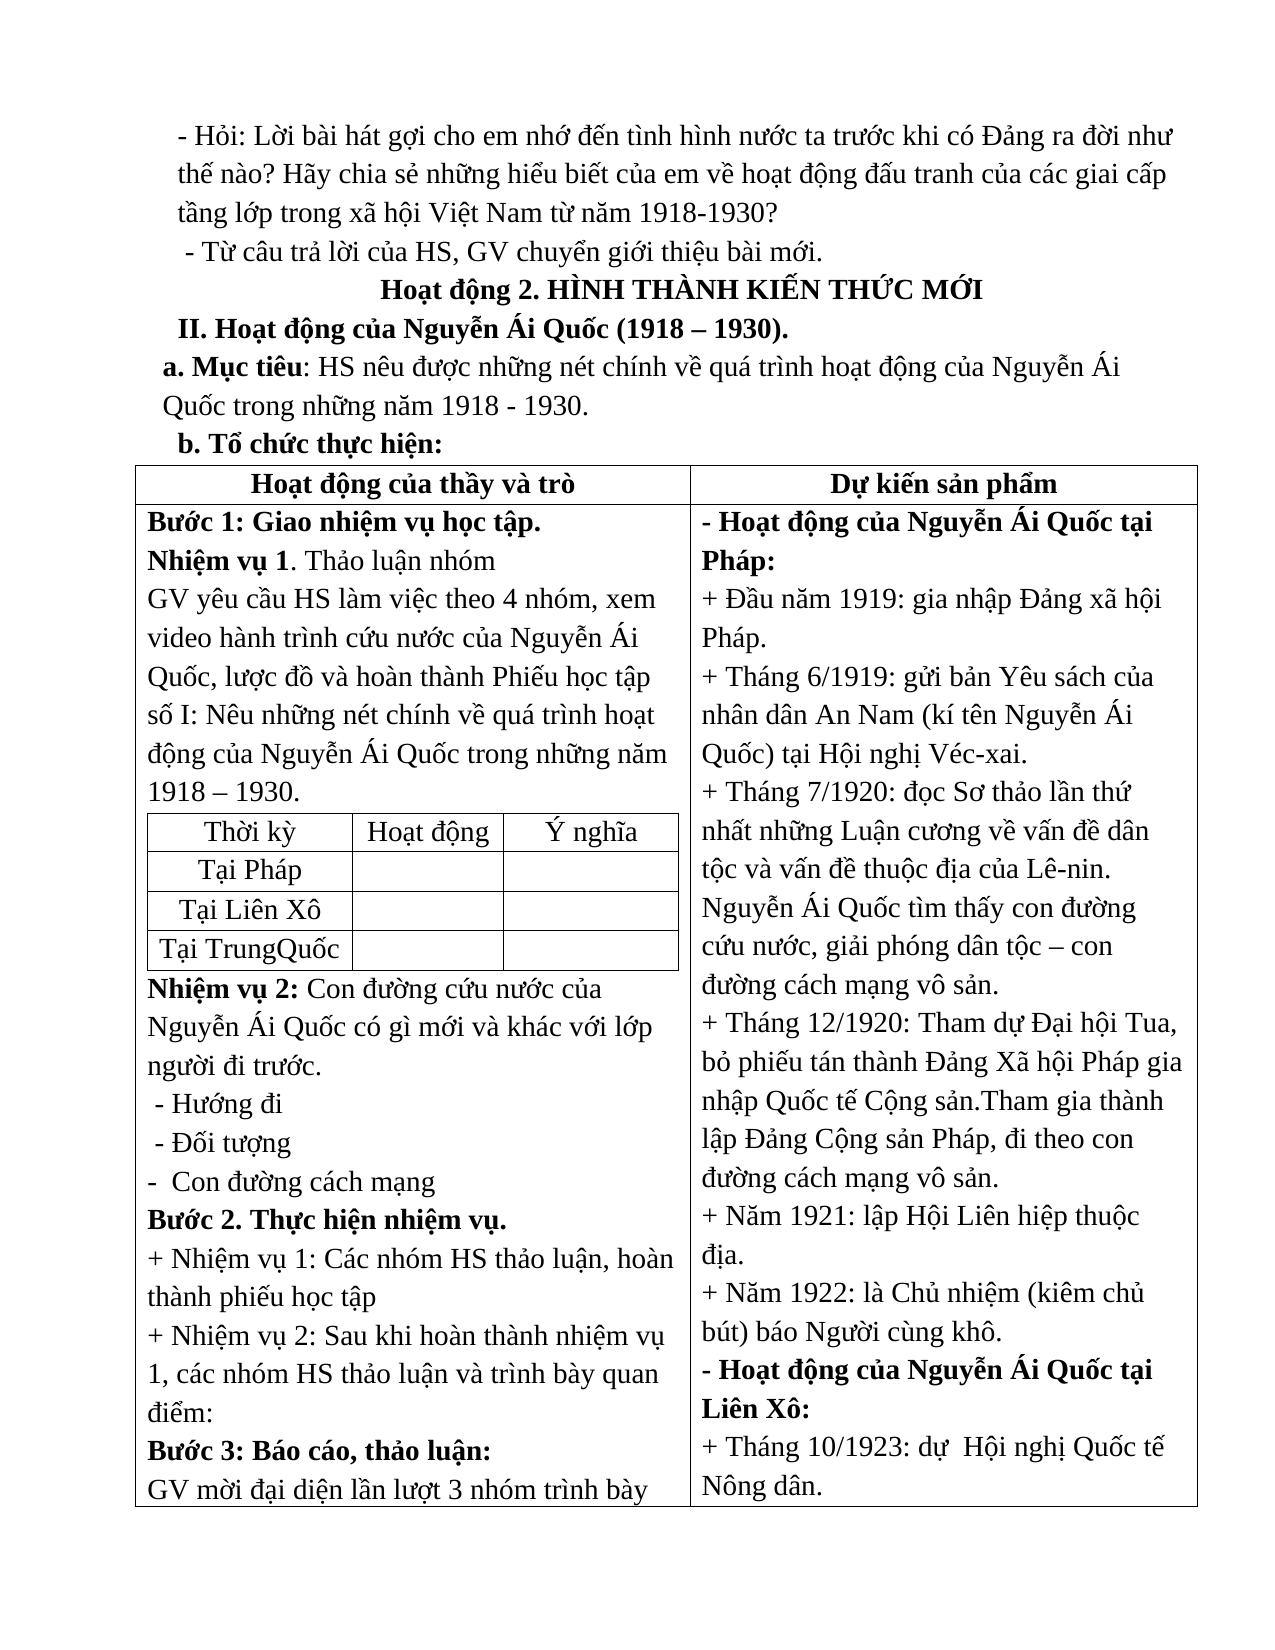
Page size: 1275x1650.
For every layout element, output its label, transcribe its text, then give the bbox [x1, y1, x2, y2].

text - Hỏi: Lời bài hát gợi cho em nhớ đến tình hình nước ta trước khi có Đảng ra đời như thế nào? Hãy chia sẻ những hiểu biết của em về hoạt động đấu tranh của các giai cấp tầng lớp trong xã hội Việt Nam từ năm 1918-1930? [177, 118, 1186, 229]
table_header Hoạt động của thầy và trò [136, 466, 690, 503]
text b. Tổ chức thực hiện: [177, 426, 1186, 460]
text a. Mục tiêu: HS nêu được những nét chính về quá trình hoạt động của Nguyễn Ái Quốc trong những năm 1918 - 1930. [162, 349, 1186, 421]
text - Từ câu trả lời của HS, GV chuyển giới thiệu bài mới. [177, 234, 1186, 267]
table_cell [691, 505, 1197, 1506]
text Hoạt động 2. HÌNH THÀNH KIẾN THỨC MỚI [177, 272, 1186, 306]
table_header Dự kiến sản phẩm [691, 466, 1197, 503]
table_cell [136, 505, 690, 1506]
text II. Hoạt động của Nguyễn Ái Quốc (1918 – 1930). [177, 311, 1186, 344]
